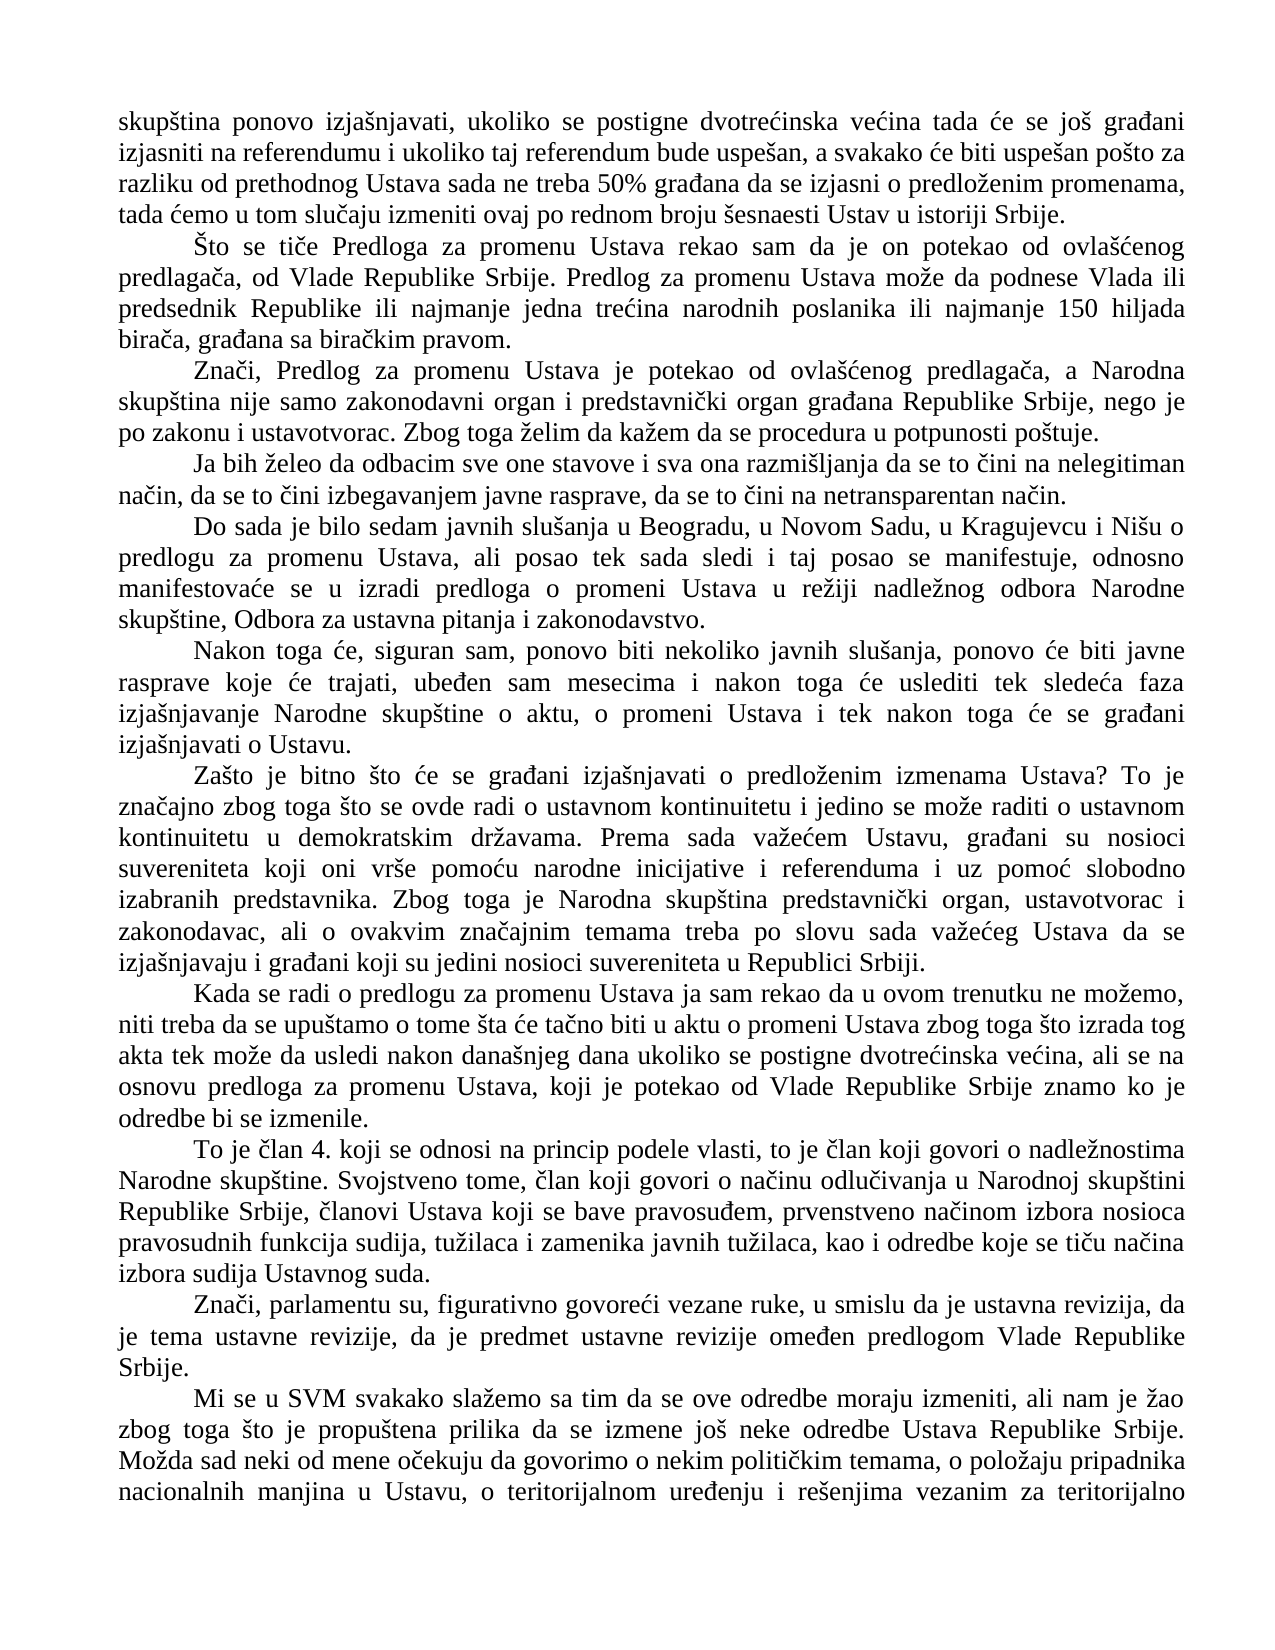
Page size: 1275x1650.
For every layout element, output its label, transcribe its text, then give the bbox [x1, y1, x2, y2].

text Što se tiče Predloga za promenu Ustava rekao sam da je on potekao od ovlašćenog predlagača, od Vlade Republike Srbije. Predlog za promenu Ustava može da podnese Vlada ili predsednik Republike ili najmanje jedna trećina narodnih poslanika ili najmanje 150 hiljada birača, građana sa biračkim pravom. [118, 229, 1186, 354]
text Znači, parlamentu su, figurativno govoreći vezane ruke, u smislu da je ustavna revizija, da je tema ustavne revizije, da je predmet ustavne revizije omeđen predlogom Vlade Republike Srbije. [118, 1288, 1186, 1382]
text Nakon toga će, siguran sam, ponovo biti nekoliko javnih slušanja, ponovo će biti javne rasprave koje će trajati, ubeđen sam mesecima i nakon toga će uslediti tek sledeća faza izjašnjavanje Narodne skupštine o aktu, o promeni Ustava i tek nakon toga će se građani izjašnjavati o Ustavu. [118, 634, 1186, 759]
text Ja bih želeo da odbacim sve one stavove i sva ona razmišljanja da se to čini na nelegitiman način, da se to čini izbegavanjem javne rasprave, da se to čini na netransparentan način. [118, 448, 1186, 510]
text Kada se radi o predlogu za promenu Ustava ja sam rekao da u ovom trenutku ne možemo, niti treba da se upuštamo o tome šta će tačno biti u aktu o promeni Ustava zbog toga što izrada tog akta tek može da usledi nakon današnjeg dana ukoliko se postigne dvotrećinska većina, ali se na osnovu predloga za promenu Ustava, koji je potekao od Vlade Republike Srbije znamo ko je odredbe bi se izmenile. [118, 977, 1186, 1133]
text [118, 105, 1186, 229]
text To je član 4. koji se odnosi na princip podele vlasti, to je član koji govori o nadležnostima Narodne skupštine. Svojstveno tome, član koji govori o načinu odlučivanja u Narodnoj skupštini Republike Srbije, članovi Ustava koji se bave pravosuđem, prvenstveno načinom izbora nosioca pravosudnih funkcija sudija, tužilaca i zamenika javnih tužilaca, kao i odredbe koje se tiču načina izbora sudija Ustavnog suda. [118, 1133, 1186, 1288]
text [118, 1382, 1186, 1507]
text Do sada je bilo sedam javnih slušanja u Beogradu, u Novom Sadu, u Kragujevcu i Nišu o predlogu za promenu Ustava, ali posao tek sada sledi i taj posao se manifestuje, odnosno manifestovaće se u izradi predloga o promeni Ustava u režiji nadležnog odbora Narodne skupštine, Odbora za ustavna pitanja i zakonodavstvo. [118, 510, 1186, 634]
text Znači, Predlog za promenu Ustava je potekao od ovlašćenog predlagača, a Narodna skupština nije samo zakonodavni organ i predstavnički organ građana Republike Srbije, nego je po zakonu i ustavotvorac. Zbog toga želim da kažem da se procedura u potpunosti poštuje. [118, 354, 1186, 448]
text Zašto je bitno što će se građani izjašnjavati o predloženim izmenama Ustava? To je značajno zbog toga što se ovde radi o ustavnom kontinuitetu i jedino se može raditi o ustavnom kontinuitetu u demokratskim državama. Prema sada važećem Ustavu, građani su nosioci suvereniteta koji oni vrše pomoću narodne inicijative i referenduma i uz pomoć slobodno izabranih predstavnika. Zbog toga je Narodna skupština predstavnički organ, ustavotvorac i zakonodavac, ali o ovakvim značajnim temama treba po slovu sada važećeg Ustava da se izjašnjavaju i građani koji su jedini nosioci suvereniteta u Republici Srbiji. [118, 759, 1186, 977]
